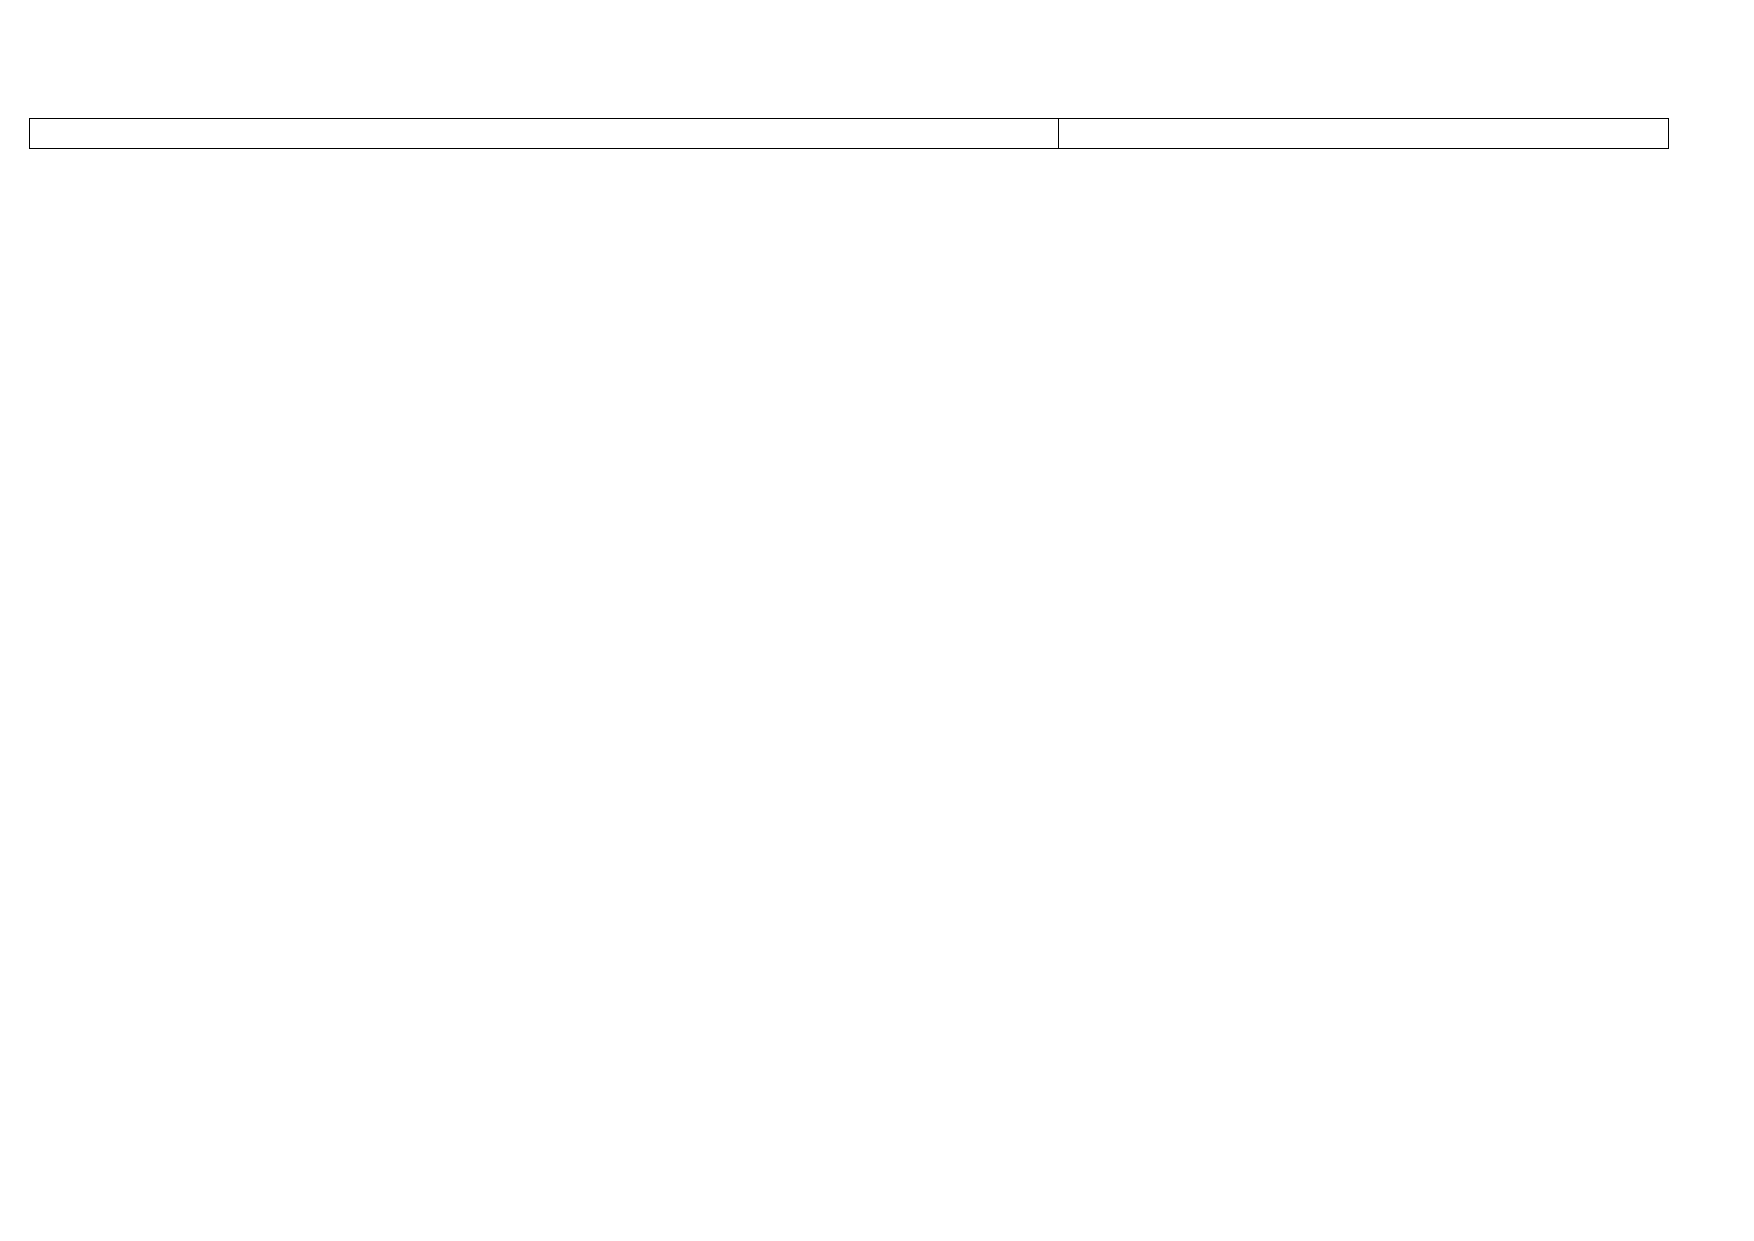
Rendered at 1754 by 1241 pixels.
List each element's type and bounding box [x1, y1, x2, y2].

table_header [1059, 119, 1668, 148]
table_header [30, 119, 1058, 148]
